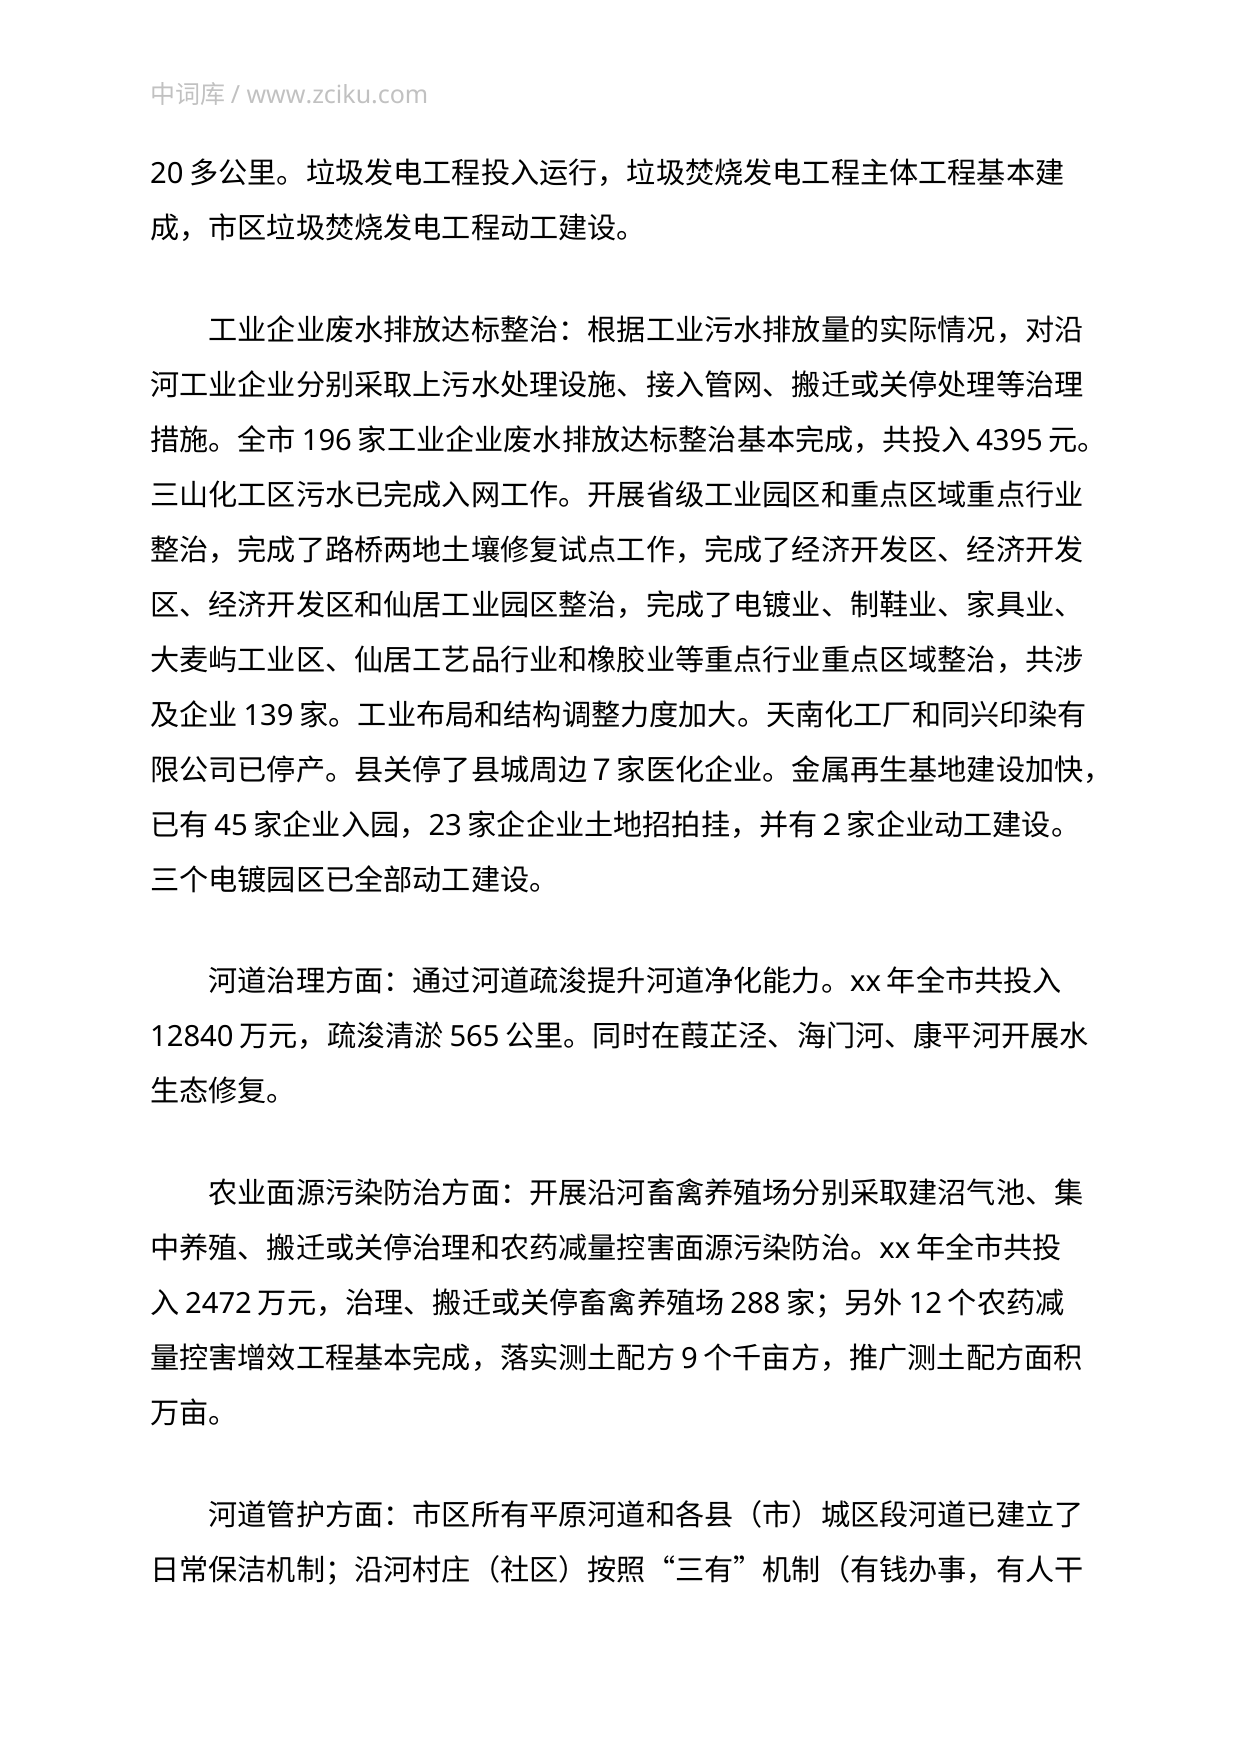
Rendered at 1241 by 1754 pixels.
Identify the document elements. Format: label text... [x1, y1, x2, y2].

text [150, 1491, 1090, 1588]
text 工业企业废水排放达标整治：根据工业污水排放量的实际情况，对沿河工业企业分别采取上污水处理设施、接入管网、搬迁或关停处理等治理措施。全市196家工业企业废水排放达标整治基本完成，共投入4395元。三山化工区污水已完成入网工作。开展省级工业园区和重点区域重点行业整治，完成了路桥两地土壤修复试点工作，完成了经济开发区、经济开发区、经济开发区和仙居工业园区整治，完成了电镀业、制鞋业、家具业、大麦屿工业区、仙居工艺品行业和橡胶业等重点行业重点区域整治，共涉及企业139家。工业布局和结构调整力度加大。天南化工厂和同兴印染有限公司已停产。县关停了县城周边７家医化企业。金属再生基地建设加快，已有45家企业入园，23家企企业土地招拍挂，并有２家企业动工建设。三个电镀园区已全部动工建设。 [150, 307, 1090, 898]
text 河道治理方面：通过河道疏浚提升河道净化能力。xx年全市共投入12840万元，疏浚清淤565公里。同时在葭芷泾、海门河、康平河开展水生态修复。 [150, 958, 1090, 1110]
text 农业面源污染防治方面：开展沿河畜禽养殖场分别采取建沼气池、集中养殖、搬迁或关停治理和农药减量控害面源污染防治。xx年全市共投入2472万元，治理、搬迁或关停畜禽养殖场288家；另外12个农药减量控害增效工程基本完成，落实测土配方9个千亩方，推广测土配方面积万亩。 [150, 1169, 1090, 1432]
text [150, 150, 1090, 247]
